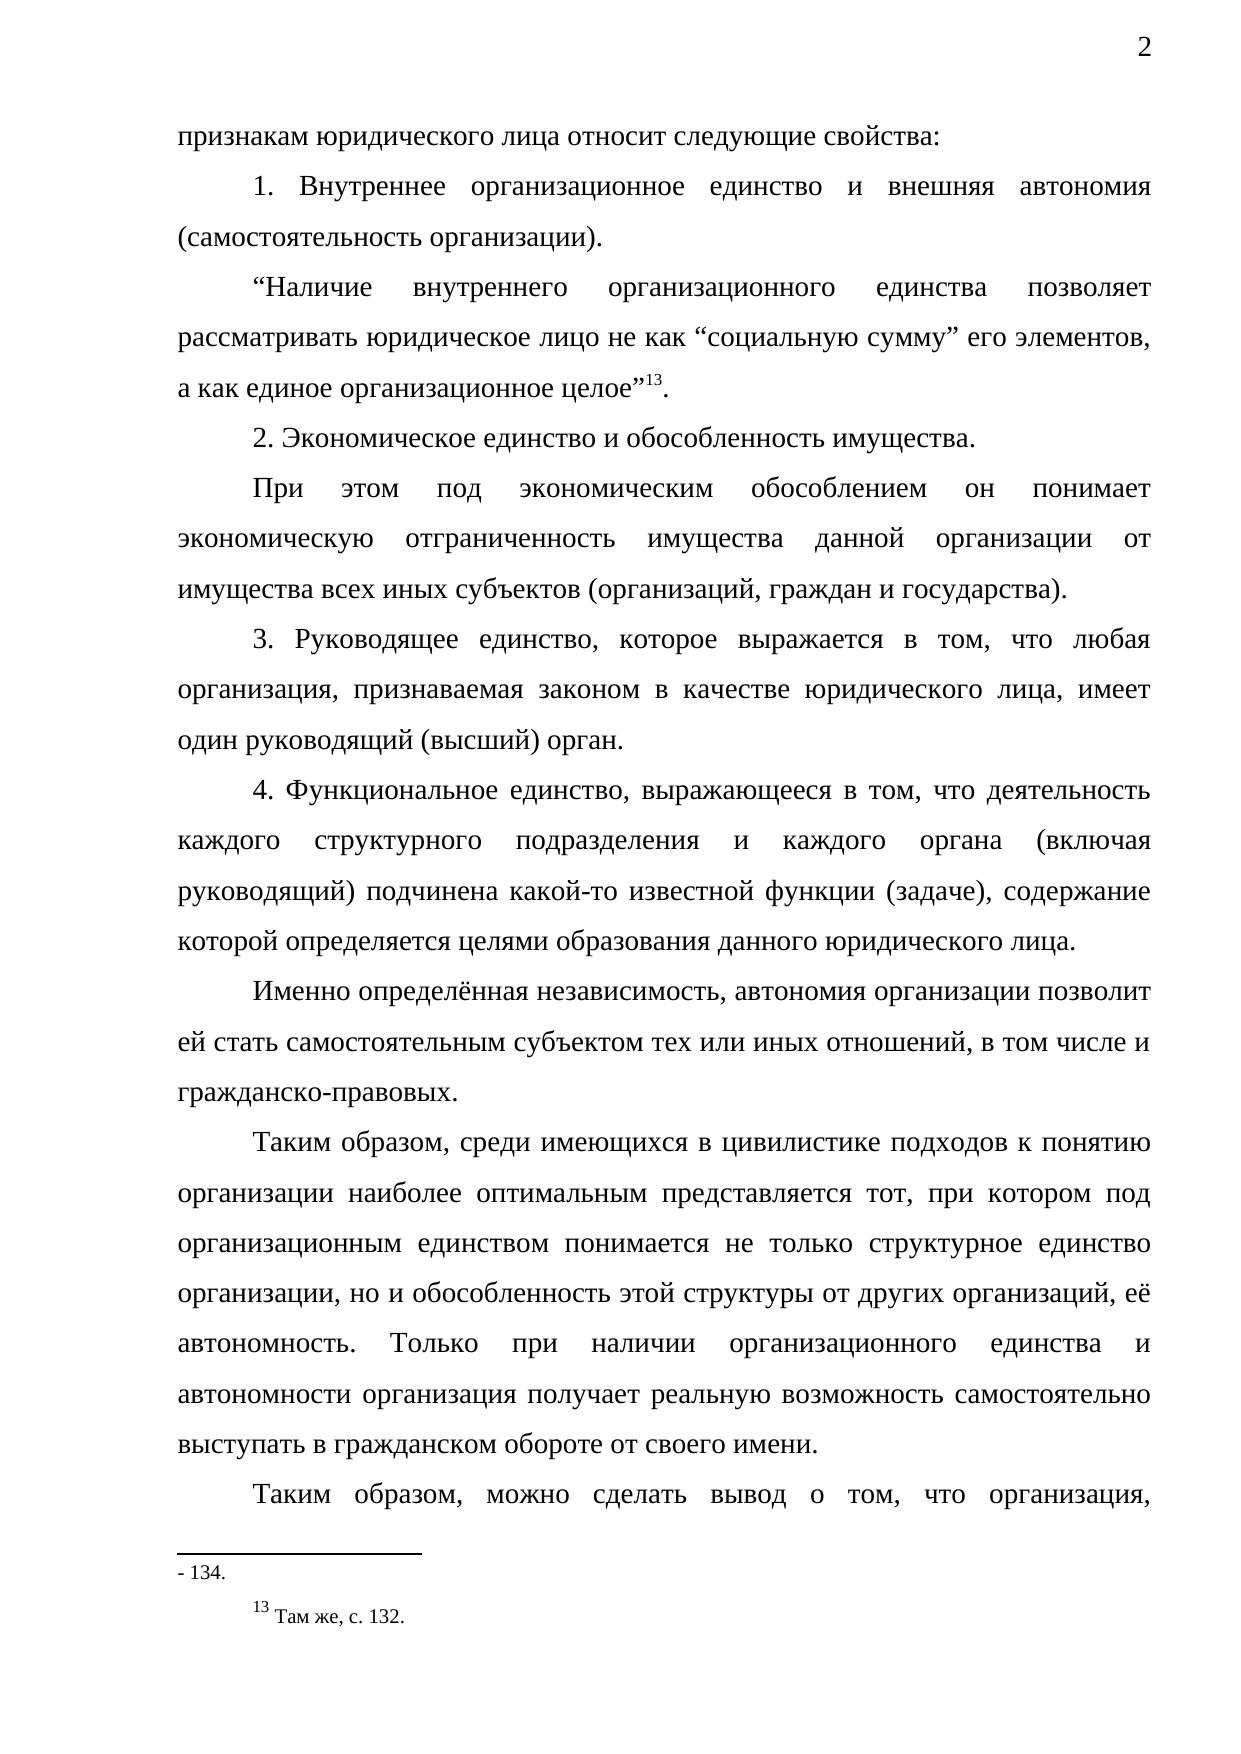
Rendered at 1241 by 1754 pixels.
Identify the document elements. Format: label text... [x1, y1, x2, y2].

text “Наличие внутреннего организационного единства позволяет рассматривать юридическое лицо не как “социальную сумму” его элементов, а как единое организационное целое”. [177, 269, 1152, 403]
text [177, 1477, 1152, 1510]
text При этом под экономическим обособлением он понимает экономическую отграниченность имущества данной организации от имущества всех иных субъектов (организаций, граждан и государства). [177, 470, 1152, 604]
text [177, 118, 1152, 152]
text Таким образом, среди имеющихся в цивилистике подходов к понятию организации наиболее оптимальным представляется тот, при котором под организационным единством понимается не только структурное единство организации, но и обособленность этой структуры от других организаций, её автономность. Только при наличии организационного единства и автономности организация получает реальную возможность самостоятельно выступать в гражданском обороте от своего имени. [177, 1124, 1152, 1460]
text 3. Руководящее единство, которое выражается в том, что любая организация, признаваемая законом в качестве юридического лица, имеет один руководящий (высший) орган. [177, 621, 1152, 755]
text 1. Внутреннее организационное единство и внешняя автономия (самостоятельность организации). [177, 168, 1152, 252]
text 2. Экономическое единство и обособленность имущества. [177, 420, 1152, 453]
text Именно определённая независимость, автономия организации позволит ей стать самостоятельным субъектом тех или иных отношений, в том числе и гражданско-правовых. [177, 973, 1152, 1108]
text 4. Функциональное единство, выражающееся в том, что деятельность каждого структурного подразделения и каждого органа (включая руководящий) подчинена какой-то известной функции (задаче), содержание которой определяется целями образования данного юридического лица. [177, 772, 1152, 957]
